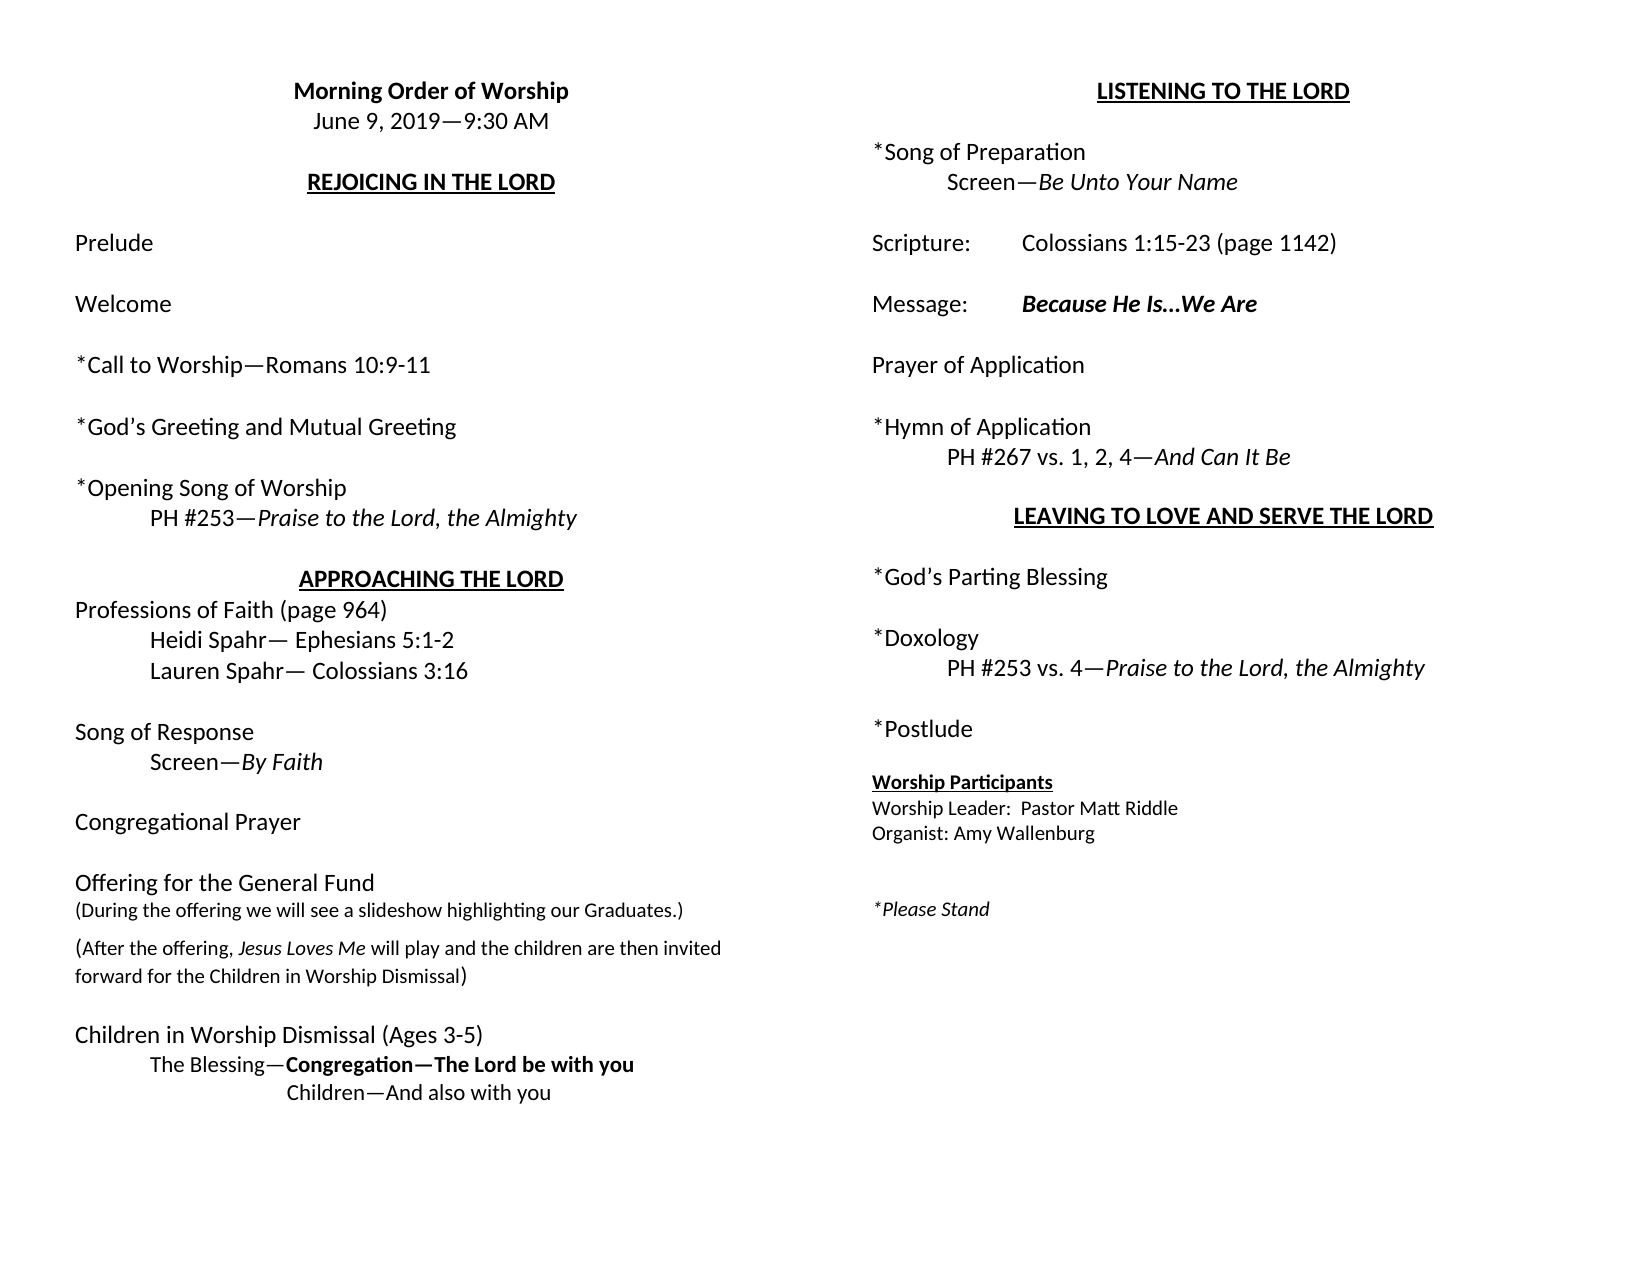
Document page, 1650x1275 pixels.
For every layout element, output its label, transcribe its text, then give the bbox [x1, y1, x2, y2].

text *Song of Preparation [872, 136, 1575, 167]
text PH #267 vs. 1, 2, 4—And Can It Be [872, 441, 1575, 472]
text Lauren Spahr— Colossians 3:16 [75, 655, 787, 685]
text *God’s Parting Blessing [872, 561, 1575, 591]
subtitle APPROACHING THE LORD [75, 563, 787, 594]
text *Doxology [872, 622, 1575, 652]
text Congregational Prayer [75, 806, 787, 836]
text *Call to Worship—Romans 10:9-11 [75, 350, 787, 380]
text June 9, 2019—9:30 AM [75, 106, 787, 136]
text Message: Because He Is…We Are [872, 289, 1575, 319]
text The Blessing—Congregation—The Lord be with you [75, 1050, 787, 1078]
text PH #253 vs. 4—Praise to the Lord, the Almighty [872, 652, 1575, 683]
text *Hymn of Application [872, 411, 1575, 441]
text *Please Stand [872, 896, 1575, 922]
text LEAVING TO LOVE AND SERVE THE LORD [872, 500, 1575, 530]
text *God’s Greeting and Mutual Greeting [75, 411, 787, 441]
text Scripture: Colossians 1:15-23 (page 1142) [872, 228, 1575, 258]
text Children in Worship Dismissal (Ages 3-5) [75, 1019, 787, 1050]
text (After the offering, Jesus Loves Me will play and the children are then invited forward for the Children in Worship Dismissal) [75, 933, 787, 989]
text LISTENING TO THE LORD [872, 75, 1575, 106]
text Song of Response [75, 716, 787, 746]
text Heidi Spahr— Ephesians 5:1-2 [75, 624, 787, 655]
text *Postlude [872, 713, 1575, 744]
text *Opening Song of Worship [75, 472, 787, 502]
text Prayer of Application [872, 350, 1575, 380]
text Worship Leader: Pastor Matt Riddle [872, 795, 1575, 820]
text Screen—Be Unto Your Name [872, 167, 1575, 197]
subtitle Worship Participants [872, 769, 1575, 795]
text PH #253—Praise to the Lord, the Almighty [75, 502, 787, 533]
text Offering for the General Fund [75, 867, 787, 897]
text Organist: Amy Wallenburg [872, 820, 1575, 846]
text Prelude [75, 228, 787, 258]
text (During the offering we will see a slideshow highlighting our Graduates.) [75, 897, 787, 923]
subtitle REJOICING IN THE LORD [75, 167, 787, 197]
text Children—And also with you [75, 1078, 787, 1106]
text Welcome [75, 289, 787, 319]
text Professions of Faith (page 964) [75, 594, 787, 624]
text Morning Order of Worship [75, 75, 787, 106]
text Screen—By Faith [75, 746, 787, 777]
